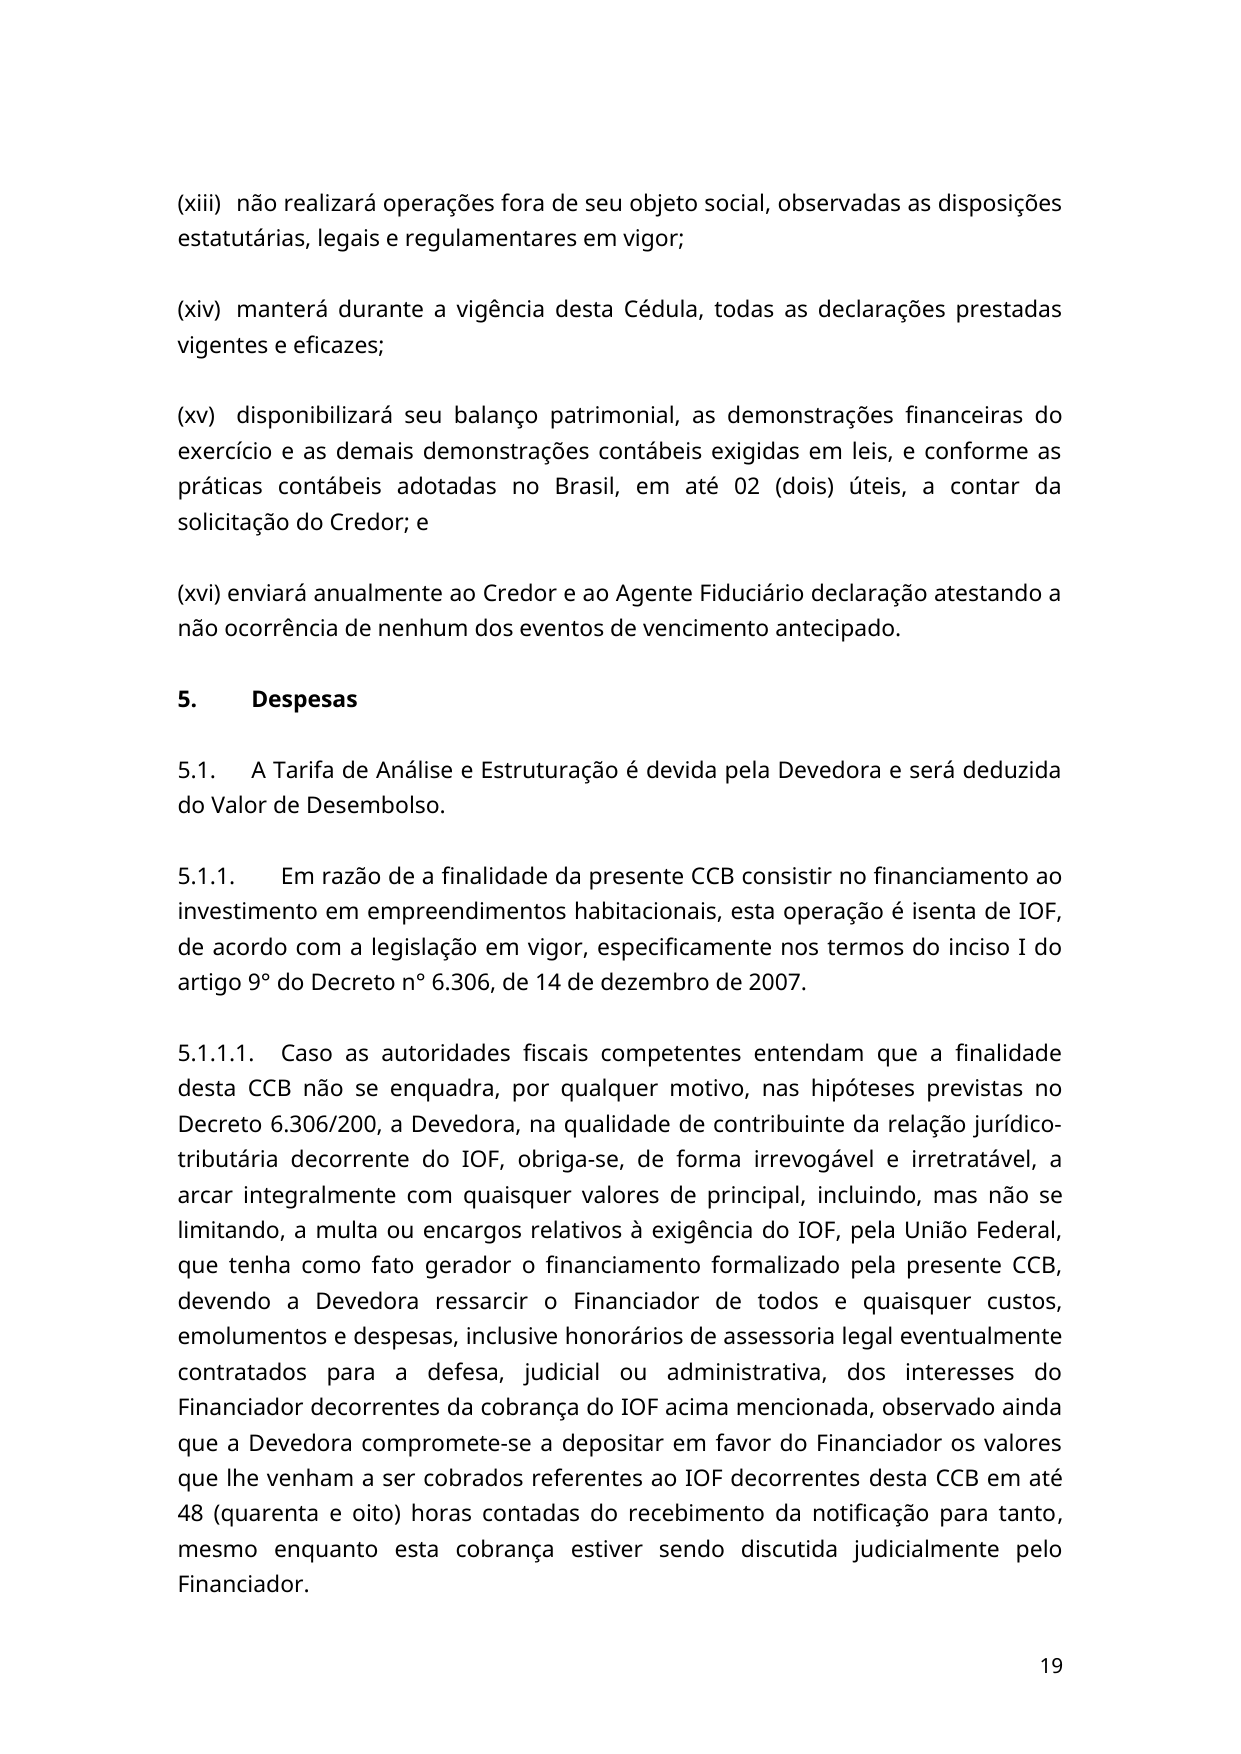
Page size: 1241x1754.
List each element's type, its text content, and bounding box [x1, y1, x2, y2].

text 5.1.1. Em razão de a finalidade da presente CCB consistir no financiamento ao investimento em empreendimentos habitacionais, esta operação é isenta de IOF, de acordo com a legislação em vigor, especificamente nos termos do inciso I do artigo 9° do Decreto n° 6.306, de 14 de dezembro de 2007. [177, 856, 1063, 998]
text (xiii) não realizará operações fora de seu objeto social, observadas as disposições estatutárias, legais e regulamentares em vigor; [177, 183, 1063, 254]
text (xv) disponibilizará seu balanço patrimonial, as demonstrações financeiras do exercício e as demais demonstrações contábeis exigidas em leis, e conforme as práticas contábeis adotadas no Brasil, em até 02 (dois) úteis, a contar da solicitação do Credor; e [177, 396, 1063, 537]
text 5.1.1.1. Caso as autoridades fiscais competentes entendam que a finalidade desta CCB não se enquadra, por qualquer motivo, nas hipóteses previstas no Decreto 6.306/200, a Devedora, na qualidade de contribuinte da relação jurídico-tributária decorrente do IOF, obriga-se, de forma irrevogável e irretratável, a arcar integralmente com quaisquer valores de principal, incluindo, mas não se limitando, a multa ou encargos relativos à exigência do IOF, pela União Federal, que tenha como fato gerador o financiamento formalizado pela presente CCB, devendo a Devedora ressarcir o Financiador de todos e quaisquer custos, emolumentos e despesas, inclusive honorários de assessoria legal eventualmente contratados para a defesa, judicial ou administrativa, dos interesses do Financiador decorrentes da cobrança do IOF acima mencionada, observado ainda que a Devedora compromete-se a depositar em favor do Financiador os valores que lhe venham a ser cobrados referentes ao IOF decorrentes desta CCB em até 48 (quarenta e oito) horas contadas do recebimento da notificação para tanto, mesmo enquanto esta cobrança estiver sendo discutida judicialmente pelo Financiador. [177, 1033, 1063, 1600]
text 5. Despesas [177, 679, 1063, 714]
text (xvi) enviará anualmente ao Credor e ao Agente Fiduciário declaração atestando a não ocorrência de nenhum dos eventos de vencimento antecipado. [177, 573, 1063, 643]
text (xiv) manterá durante a vigência desta Cédula, todas as declarações prestadas vigentes e eficazes; [177, 289, 1063, 360]
text 5.1. A Tarifa de Análise e Estruturação é devida pela Devedora e será deduzida do Valor de Desembolso. [177, 750, 1063, 821]
